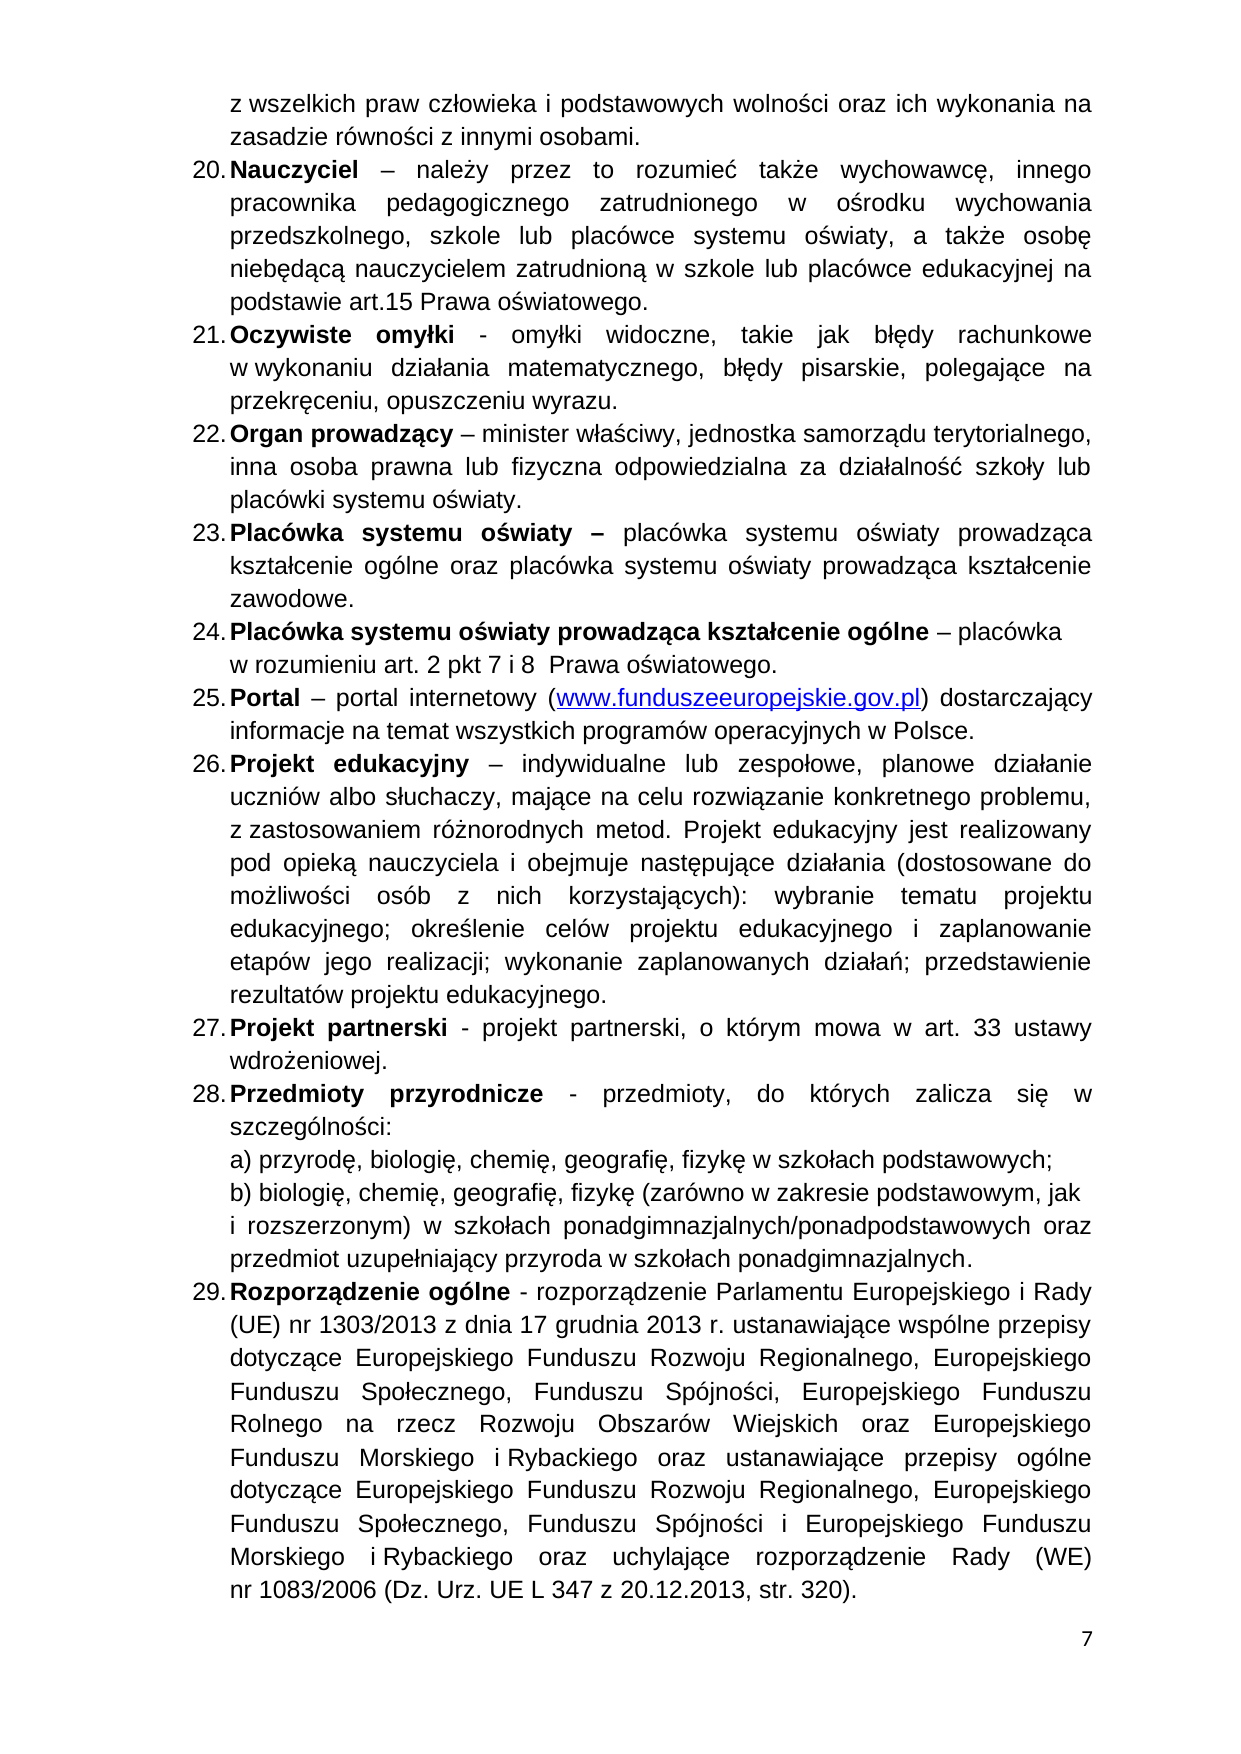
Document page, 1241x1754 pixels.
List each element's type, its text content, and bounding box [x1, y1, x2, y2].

text w rozumieniu art. 2 pkt 7 i 8 Prawa oświatowego. [229, 650, 1093, 679]
list Rozporządzenie ogólne - rozporządzenie Parlamentu Europejskiego i Rady (UE) nr 1303/2013 z dnia 17 grudnia 2013 r. ustanawiające wspólne przepisy dotyczące Europejskiego Funduszu Rozwoju Regionalnego, Europejskiego Funduszu Społecznego, Funduszu Spójności, Europejskiego Funduszu Rolnego na rzecz Rozwoju Obszarów Wiejskich oraz Europejskiego Funduszu Morskiego i Rybackiego oraz ustanawiające przepisy ogólne dotyczące Europejskiego Funduszu Rozwoju Regionalnego, Europejskiego Funduszu Społecznego, Funduszu Spójności i Europejskiego Funduszu Morskiego i Rybackiego oraz uchylające rozporządzenie Rady (WE) nr 1083/2006 (Dz. Urz. UE L 347 z 20.12.2013, str. 320). [192, 1277, 1093, 1603]
list Portal – portal internetowy (www.funduszeeuropejskie.gov.pl) dostarczający informacje na temat wszystkich programów operacyjnych w Polsce. [192, 683, 1093, 745]
list Placówka systemu oświaty – placówka systemu oświaty prowadząca kształcenie ogólne oraz placówka systemu oświaty prowadząca kształcenie zawodowe. [192, 518, 1093, 613]
list Organ prowadzący – minister właściwy, jednostka samorządu terytorialnego, inna osoba prawna lub fizyczna odpowiedzialna za działalność szkoły lub placówki systemu oświaty. [192, 419, 1093, 514]
text b) biologię, chemię, geografię, fizykę (zarówno w zakresie podstawowym, jak [229, 1178, 1093, 1207]
list Oczywiste omyłki - omyłki widoczne, takie jak błędy rachunkowe w wykonaniu działania matematycznego, błędy pisarskie, polegające na przekręceniu, opuszczeniu wyrazu. [192, 320, 1093, 414]
list Placówka systemu oświaty prowadząca kształcenie ogólne – placówka [192, 617, 1093, 646]
list Projekt edukacyjny – indywidualne lub zespołowe, planowe działanie uczniów albo słuchaczy, mające na celu rozwiązanie konkretnego problemu, z zastosowaniem różnorodnych metod. Projekt edukacyjny jest realizowany pod opieką nauczyciela i obejmuje następujące działania (dostosowane do możliwości osób z nich korzystających): wybranie tematu projektu edukacyjnego; określenie celów projektu edukacyjnego i zaplanowanie etapów jego realizacji; wykonanie zaplanowanych działań; przedstawienie rezultatów projektu edukacyjnego. [192, 749, 1093, 1009]
list Projekt partnerski - projekt partnerski, o którym mowa w art. 33 ustawy wdrożeniowej. [192, 1013, 1093, 1075]
list Nauczyciel – należy przez to rozumieć także wychowawcę, innego pracownika pedagogicznego zatrudnionego w ośrodku wychowania przedszkolnego, szkole lub placówce systemu oświaty, a także osobę niebędącą nauczycielem zatrudnioną w szkole lub placówce edukacyjnej na podstawie art.15 Prawa oświatowego. [192, 155, 1093, 316]
text i rozszerzonym) w szkołach ponadgimnazjalnych/ponadpodstawowych oraz przedmiot uzupełniający przyroda w szkołach ponadgimnazjalnych. [229, 1211, 1093, 1273]
list Przedmioty przyrodnicze - przedmioty, do których zalicza się w szczególności: [192, 1079, 1093, 1141]
text a) przyrodę, biologię, chemię, geografię, fizykę w szkołach podstawowych; [229, 1145, 1093, 1174]
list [192, 89, 1093, 150]
